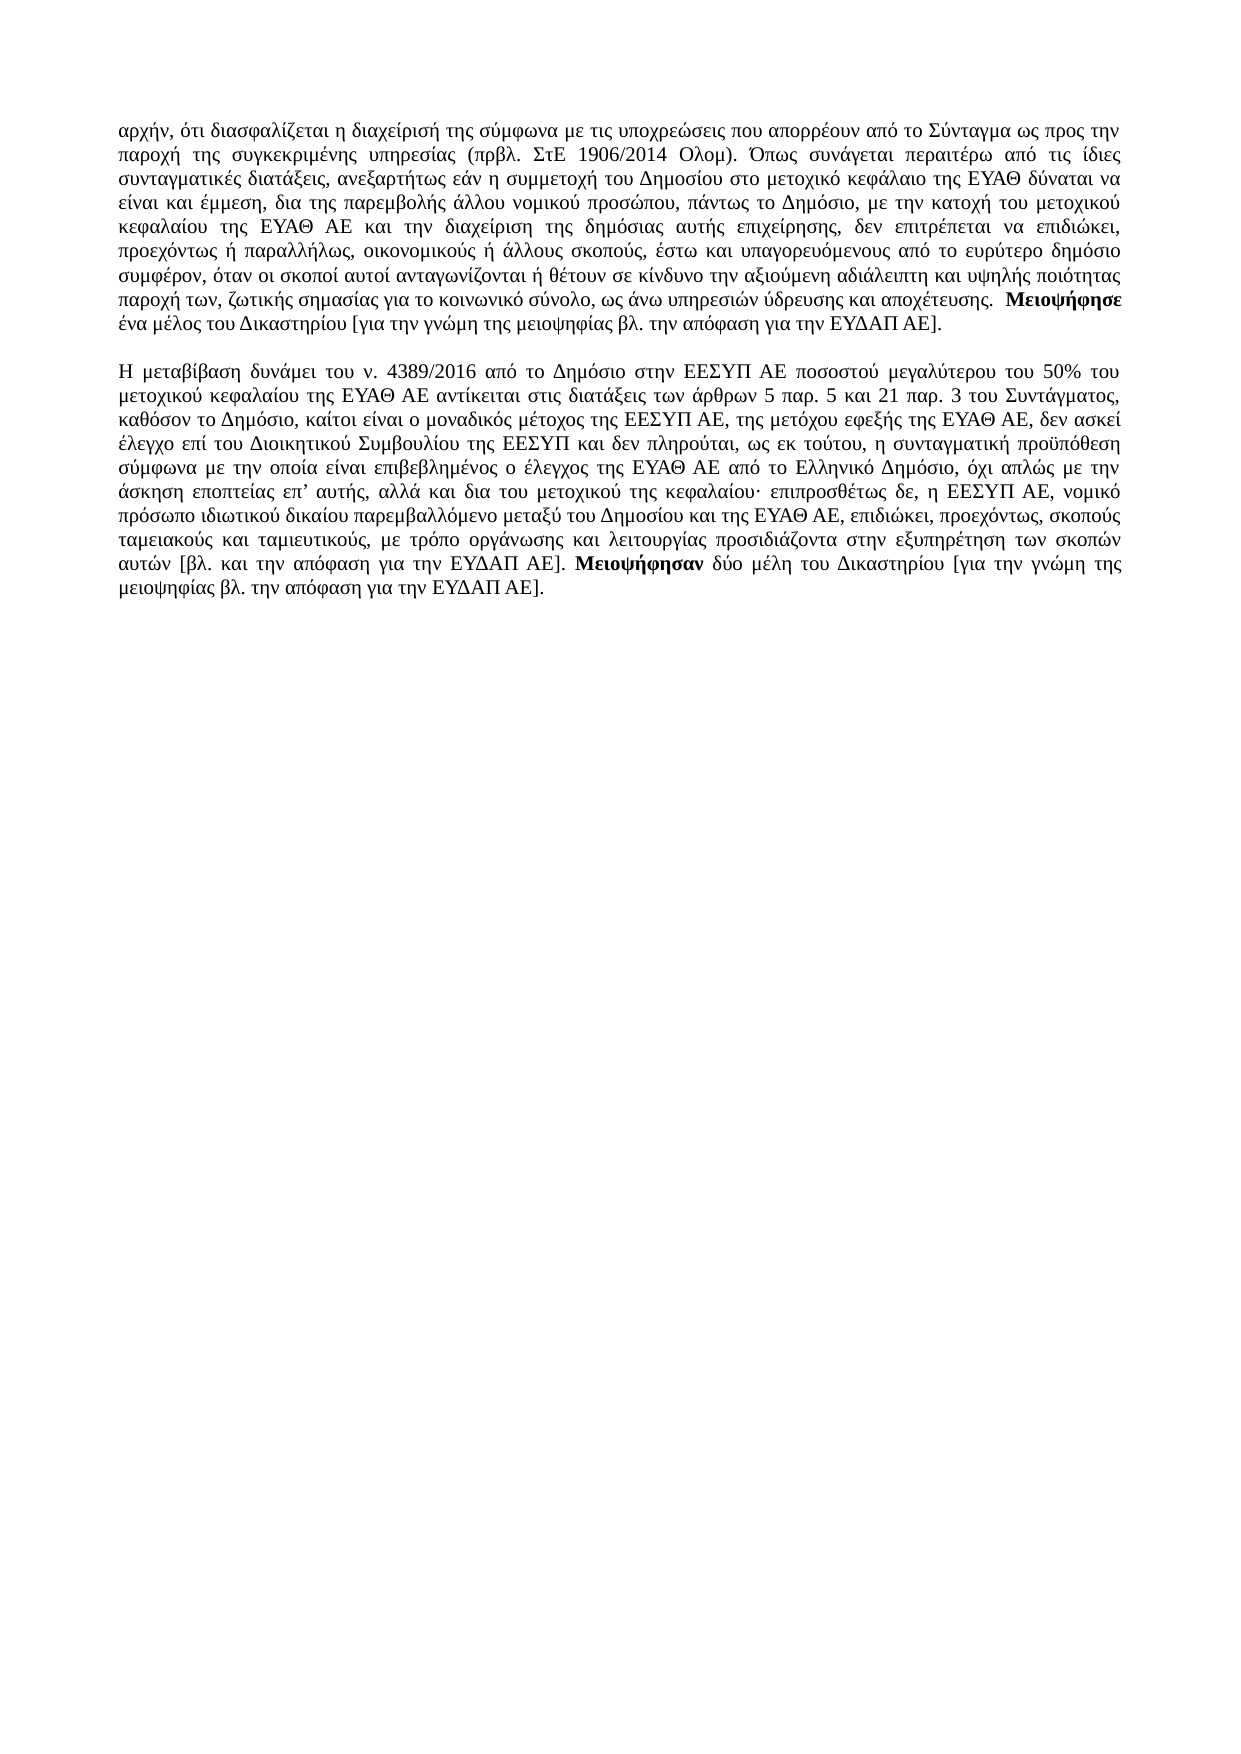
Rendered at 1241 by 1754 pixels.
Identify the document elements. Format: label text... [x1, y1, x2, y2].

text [118, 118, 1122, 335]
text Η μεταβίβαση δυνάμει του ν. 4389/2016 από το Δημόσιο στην ΕΕΣΥΠ ΑΕ ποσοστού μεγαλύτερου του 50% του μετοχικού κεφαλαίου της ΕΥΑΘ ΑΕ αντίκειται στις διατάξεις των άρθρων 5 παρ. 5 και 21 παρ. 3 του Συντάγματος, καθόσον το Δημόσιο, καίτοι είναι ο μοναδικός μέτοχος της ΕΕΣΥΠ ΑΕ, της μετόχου εφεξής της ΕΥΑΘ ΑΕ, δεν ασκεί έλεγχο επί του Διοικητικού Συμβουλίου της ΕΕΣΥΠ και δεν πληρούται, ως εκ τούτου, η συνταγματική προϋπόθεση σύμφωνα με την οποία είναι επιβεβλημένος ο έλεγχος της ΕΥΑΘ ΑΕ από το Ελληνικό Δημόσιο, όχι απλώς με την άσκηση εποπτείας επ’ αυτής, αλλά και δια του μετοχικού της κεφαλαίου· επιπροσθέτως δε, η ΕΕΣΥΠ ΑΕ, νομικό πρόσωπο ιδιωτικού δικαίου παρεμβαλλόμενο μεταξύ του Δημοσίου και της ΕΥΑΘ ΑΕ, επιδιώκει, προεχόντως, σκοπούς ταμειακούς και ταμιευτικούς, με τρόπο οργάνωσης και λειτουργίας προσιδιάζοντα στην εξυπηρέτηση των σκοπών αυτών [βλ. και την απόφαση για την ΕΥΔΑΠ ΑΕ]. Μειοψήφησαν δύο μέλη του Δικαστηρίου [για την γνώμη της μειοψηφίας βλ. την απόφαση για την ΕΥΔΑΠ ΑΕ]. [118, 359, 1122, 599]
